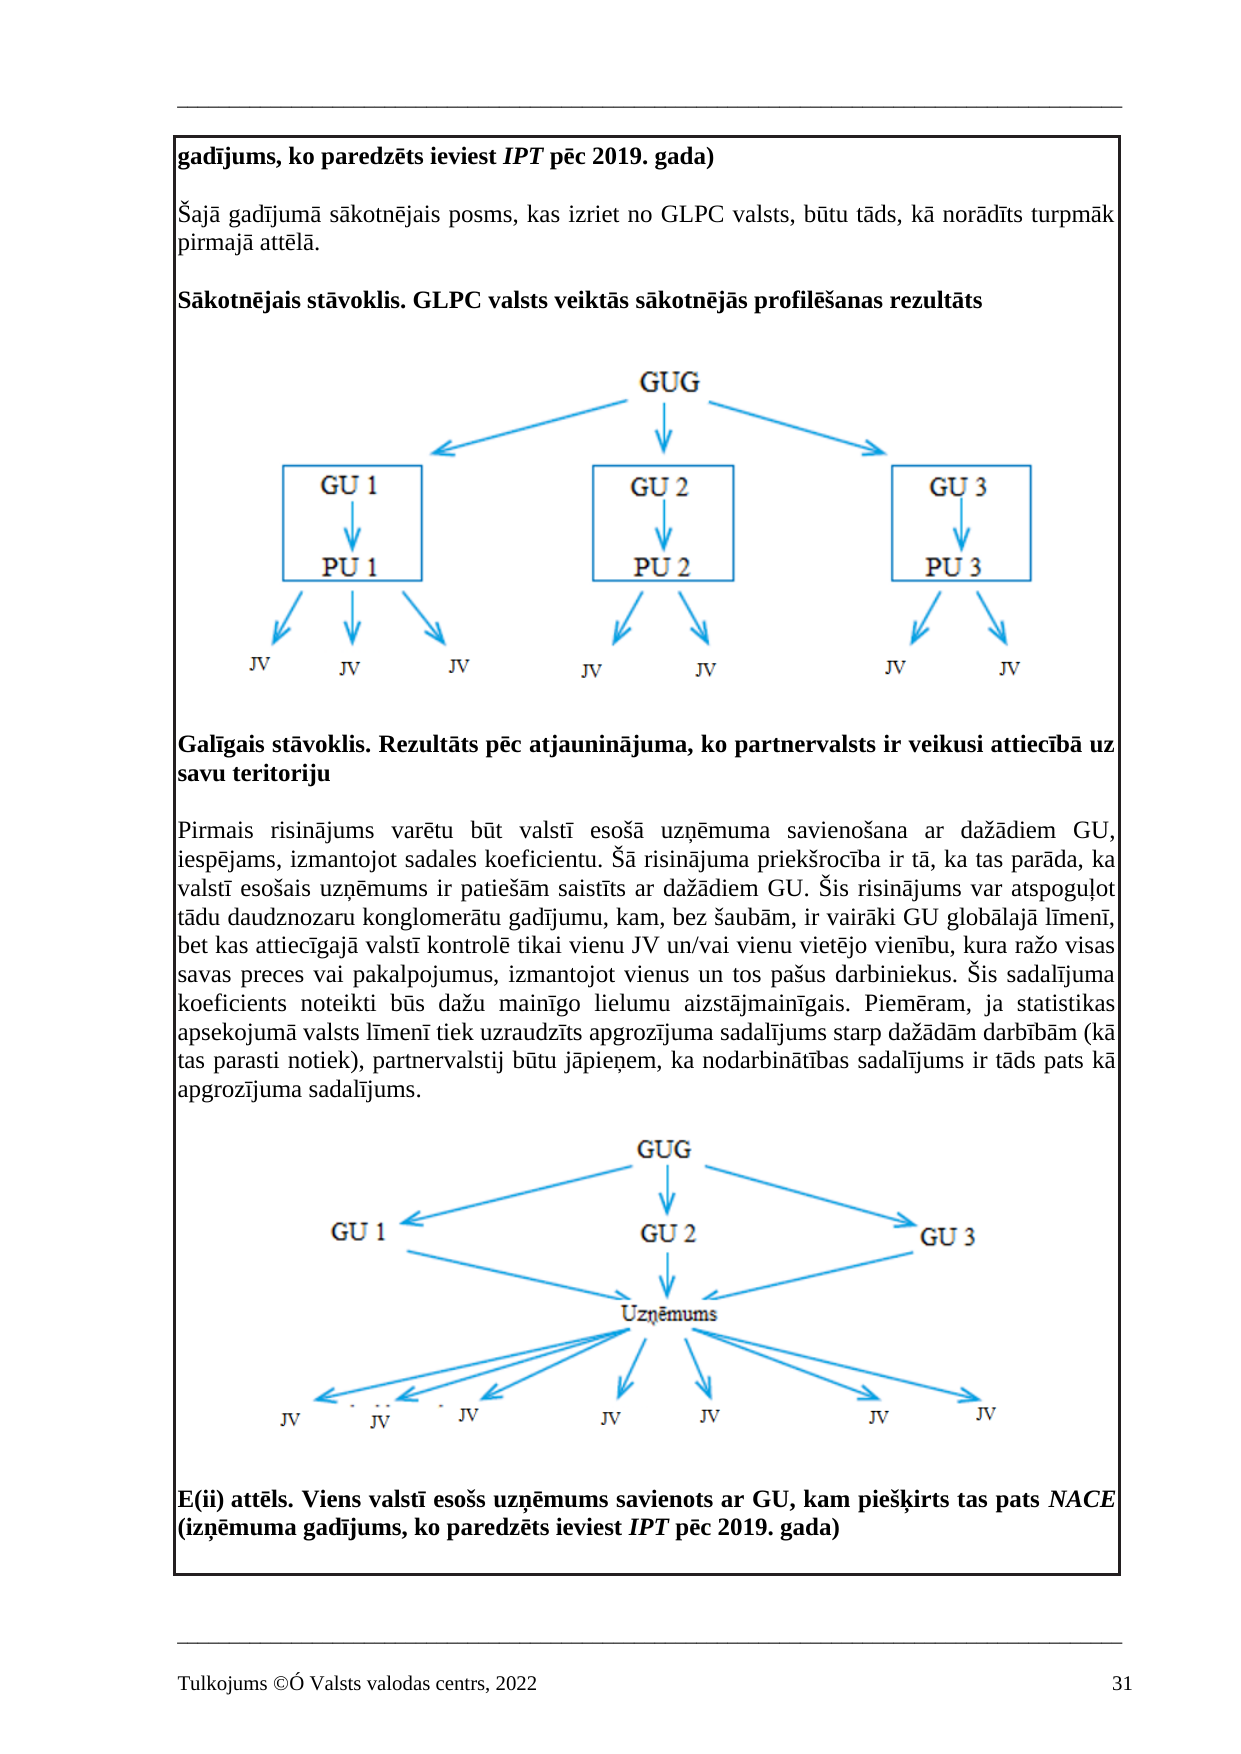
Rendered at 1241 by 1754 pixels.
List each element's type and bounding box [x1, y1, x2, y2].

picture [207, 342, 1087, 701]
table_header [176, 138, 1118, 1573]
picture [228, 1131, 1065, 1456]
